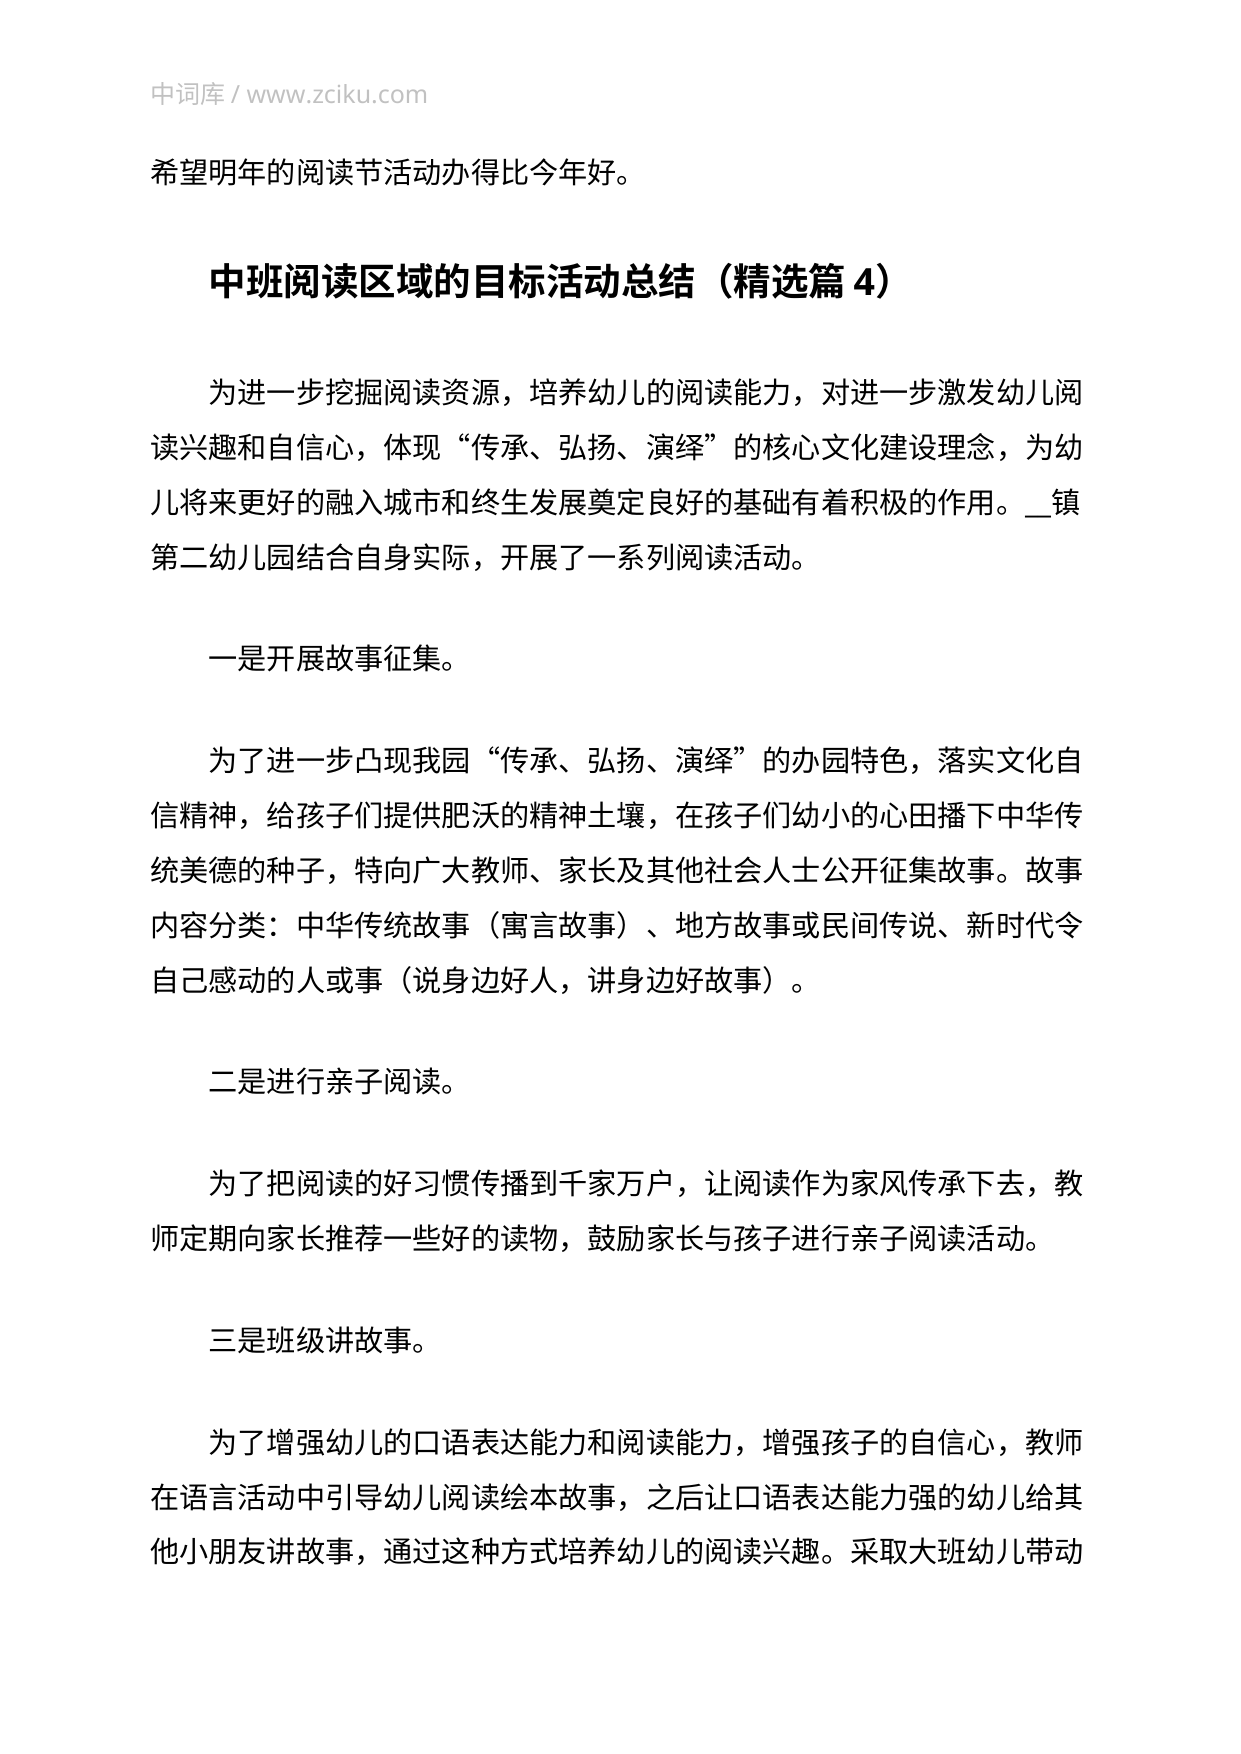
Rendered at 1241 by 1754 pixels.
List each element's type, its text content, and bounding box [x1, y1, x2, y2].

text 中班阅读区域的目标活动总结（精选篇4） [150, 252, 1090, 306]
text 为进一步挖掘阅读资源，培养幼儿的阅读能力，对进一步激发幼儿阅读兴趣和自信心，体现“传承、弘扬、演绎”的核心文化建设理念，为幼儿将来更好的融入城市和终生发展奠定良好的基础有着积极的作用。__镇第二幼儿园结合自身实际，开展了一系列阅读活动。 [150, 369, 1090, 576]
text 二是进行亲子阅读。 [150, 1059, 1090, 1101]
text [150, 150, 1090, 192]
text 为了进一步凸现我园“传承、弘扬、演绎”的办园特色，落实文化自信精神，给孩子们提供肥沃的精神土壤，在孩子们幼小的心田播下中华传统美德的种子，特向广大教师、家长及其他社会人士公开征集故事。故事内容分类：中华传统故事（寓言故事）、地方故事或民间传说、新时代令自己感动的人或事（说身边好人，讲身边好故事）。 [150, 738, 1090, 999]
text 为了把阅读的好习惯传播到千家万户，让阅读作为家风传承下去，教师定期向家长推荐一些好的读物，鼓励家长与孩子进行亲子阅读活动。 [150, 1161, 1090, 1258]
text 三是班级讲故事。 [150, 1317, 1090, 1360]
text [150, 1419, 1090, 1571]
text 一是开展故事征集。 [150, 636, 1090, 678]
